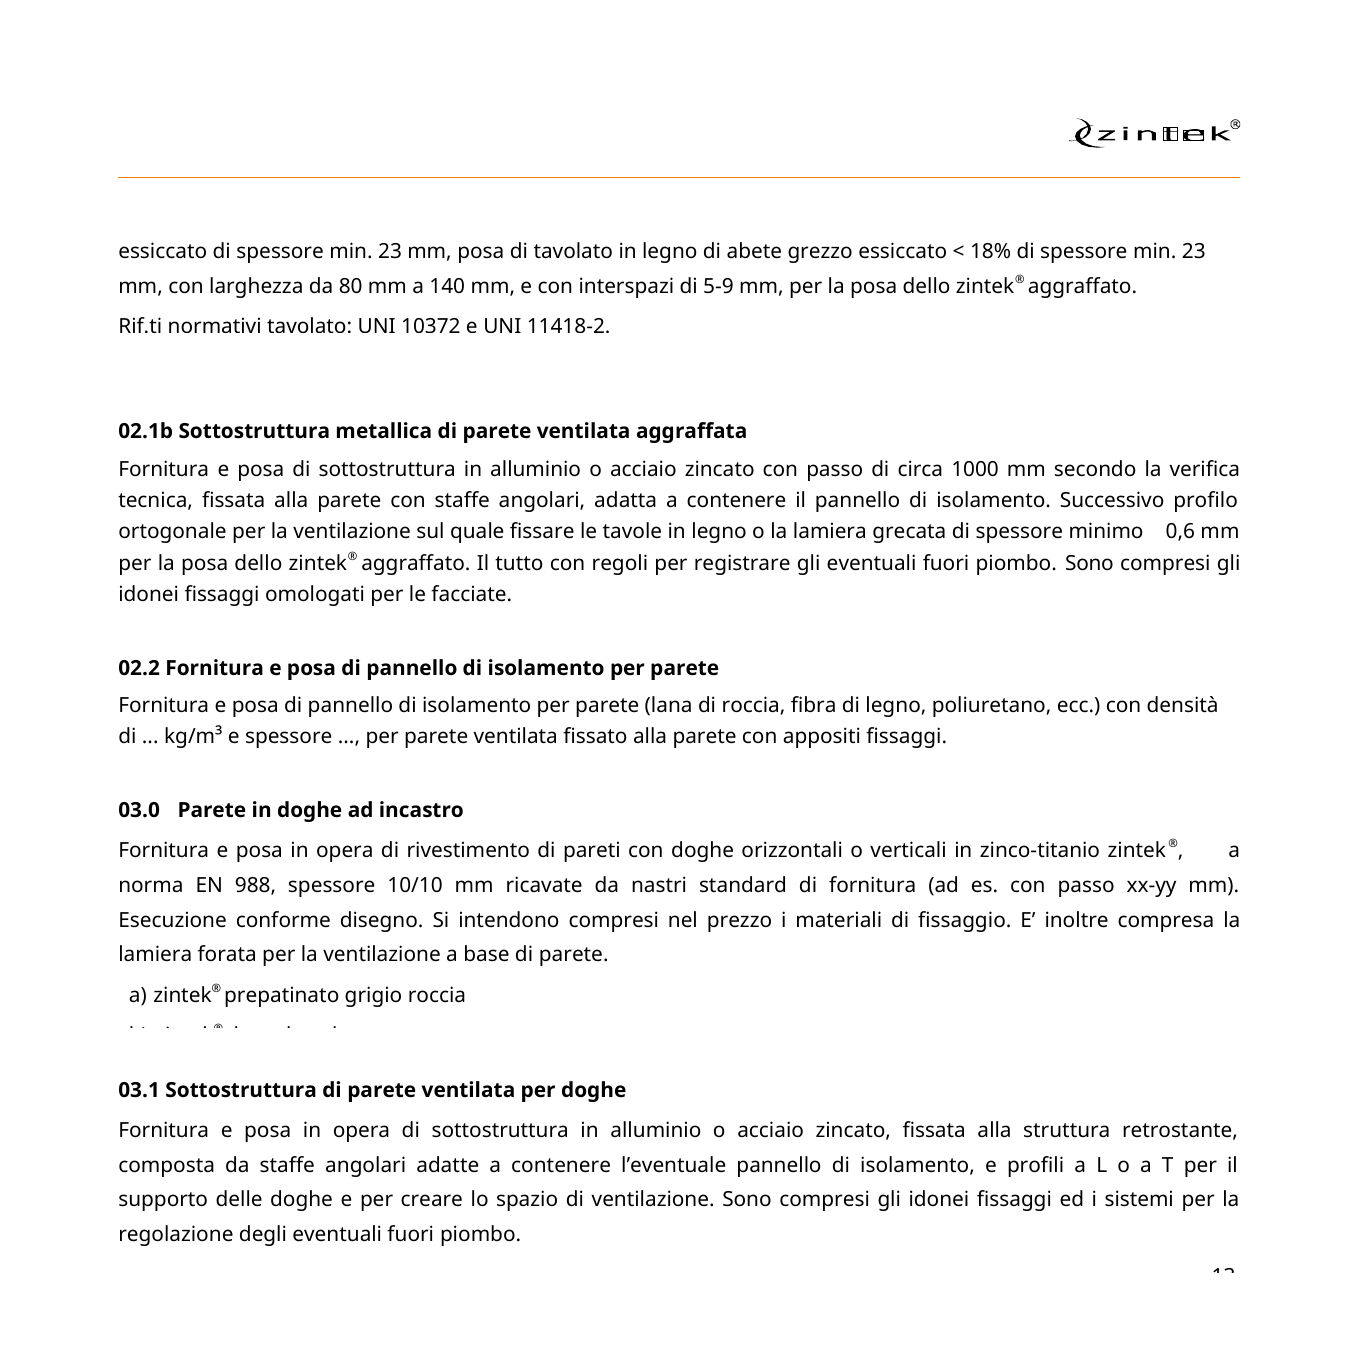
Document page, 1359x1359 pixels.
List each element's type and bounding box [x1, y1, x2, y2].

picture [1184, 131, 1203, 140]
picture [1164, 128, 1177, 140]
